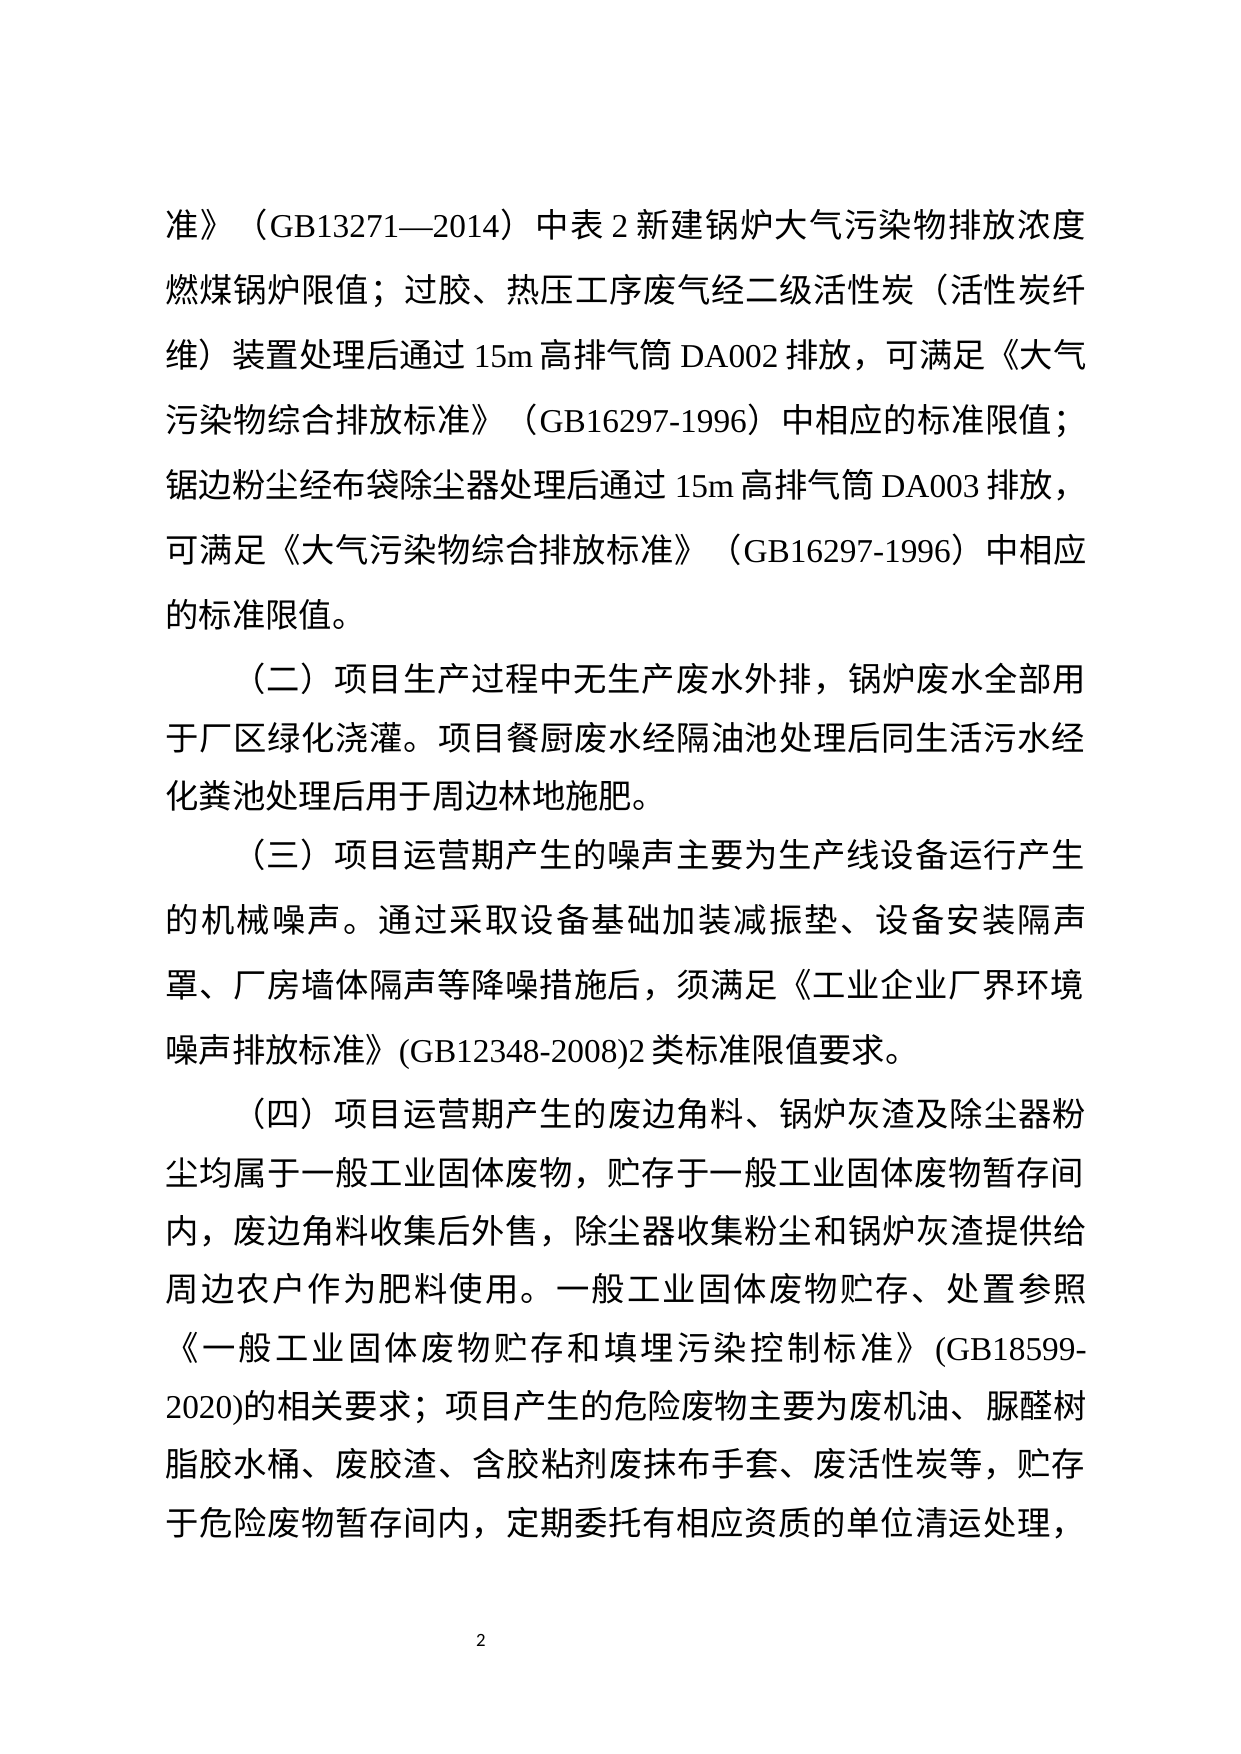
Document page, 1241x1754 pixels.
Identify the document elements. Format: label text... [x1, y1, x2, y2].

list （二）项目生产过程中无生产废水外排，锅炉废水全部用于厂区绿化浇灌。项目餐厨废水经隔油池处理后同生活污水经化粪池处理后用于周边林地施肥。 [165, 645, 1087, 820]
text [165, 190, 1087, 645]
text （三）项目运营期产生的噪声主要为生产线设备运行产生的机械噪声。通过采取设备基础加装减振垫、设备安装隔声罩、厂房墙体隔声等降噪措施后，须满足《工业企业厂界环境噪声排放标准》(GB12348-2008)2类标准限值要求。 [165, 820, 1087, 1080]
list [165, 1080, 1087, 1547]
